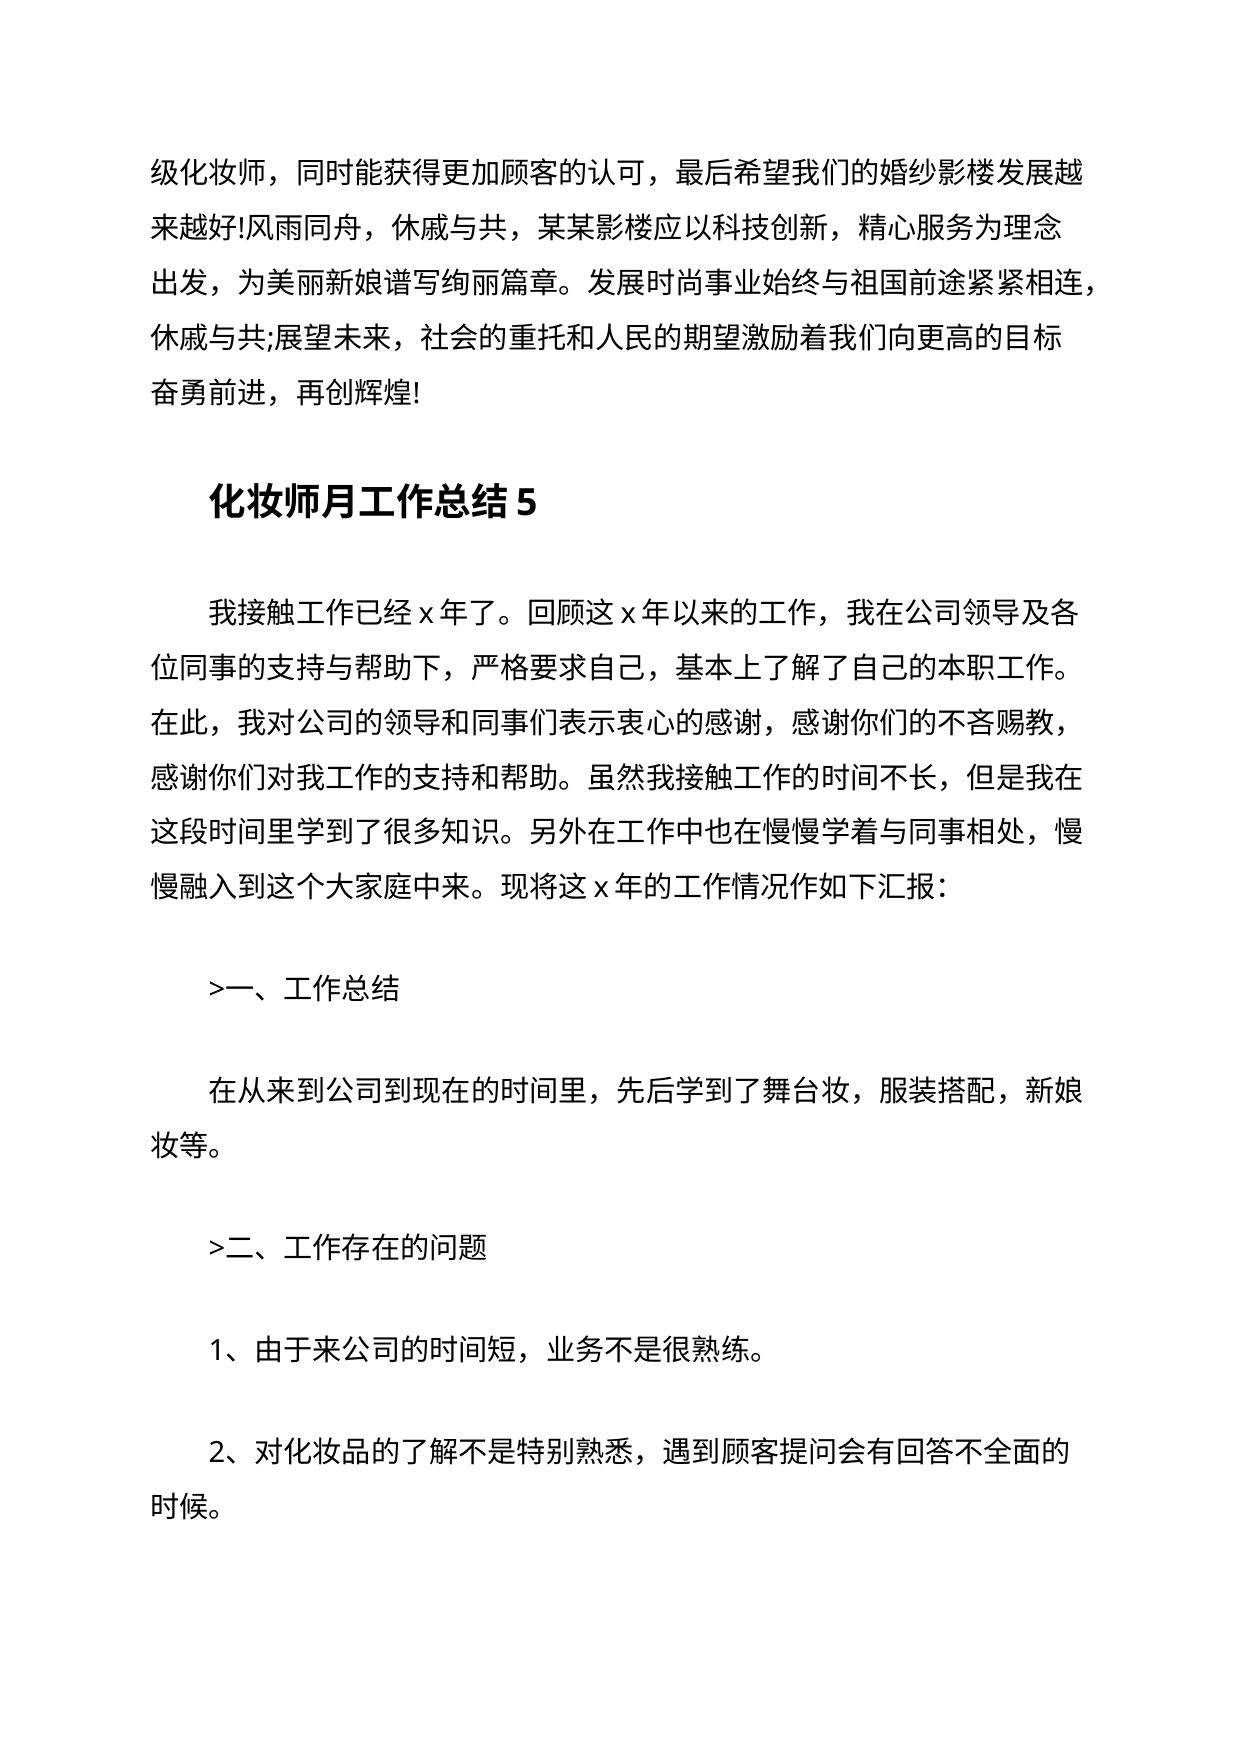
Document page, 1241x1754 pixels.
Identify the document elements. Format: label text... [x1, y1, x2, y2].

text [150, 150, 1090, 412]
text >一、工作总结 [150, 966, 1090, 1008]
text >二、工作存在的问题 [150, 1224, 1090, 1267]
text 在从来到公司到现在的时间里，先后学到了舞台妆，服装搭配，新娘妆等。 [150, 1068, 1090, 1165]
text 化妆师月工作总结5 [150, 472, 1090, 526]
text 1、由于来公司的时间短，业务不是很熟练。 [150, 1327, 1090, 1369]
text 我接触工作已经x年了。回顾这x年以来的工作，我在公司领导及各位同事的支持与帮助下，严格要求自己，基本上了解了自己的本职工作。在此，我对公司的领导和同事们表示衷心的感谢，感谢你们的不吝赐教，感谢你们对我工作的支持和帮助。虽然我接触工作的时间不长，但是我在这段时间里学到了很多知识。另外在工作中也在慢慢学着与同事相处，慢慢融入到这个大家庭中来。现将这x年的工作情况作如下汇报： [150, 589, 1090, 906]
text 2、对化妆品的了解不是特别熟悉，遇到顾客提问会有回答不全面的时候。 [150, 1428, 1090, 1526]
